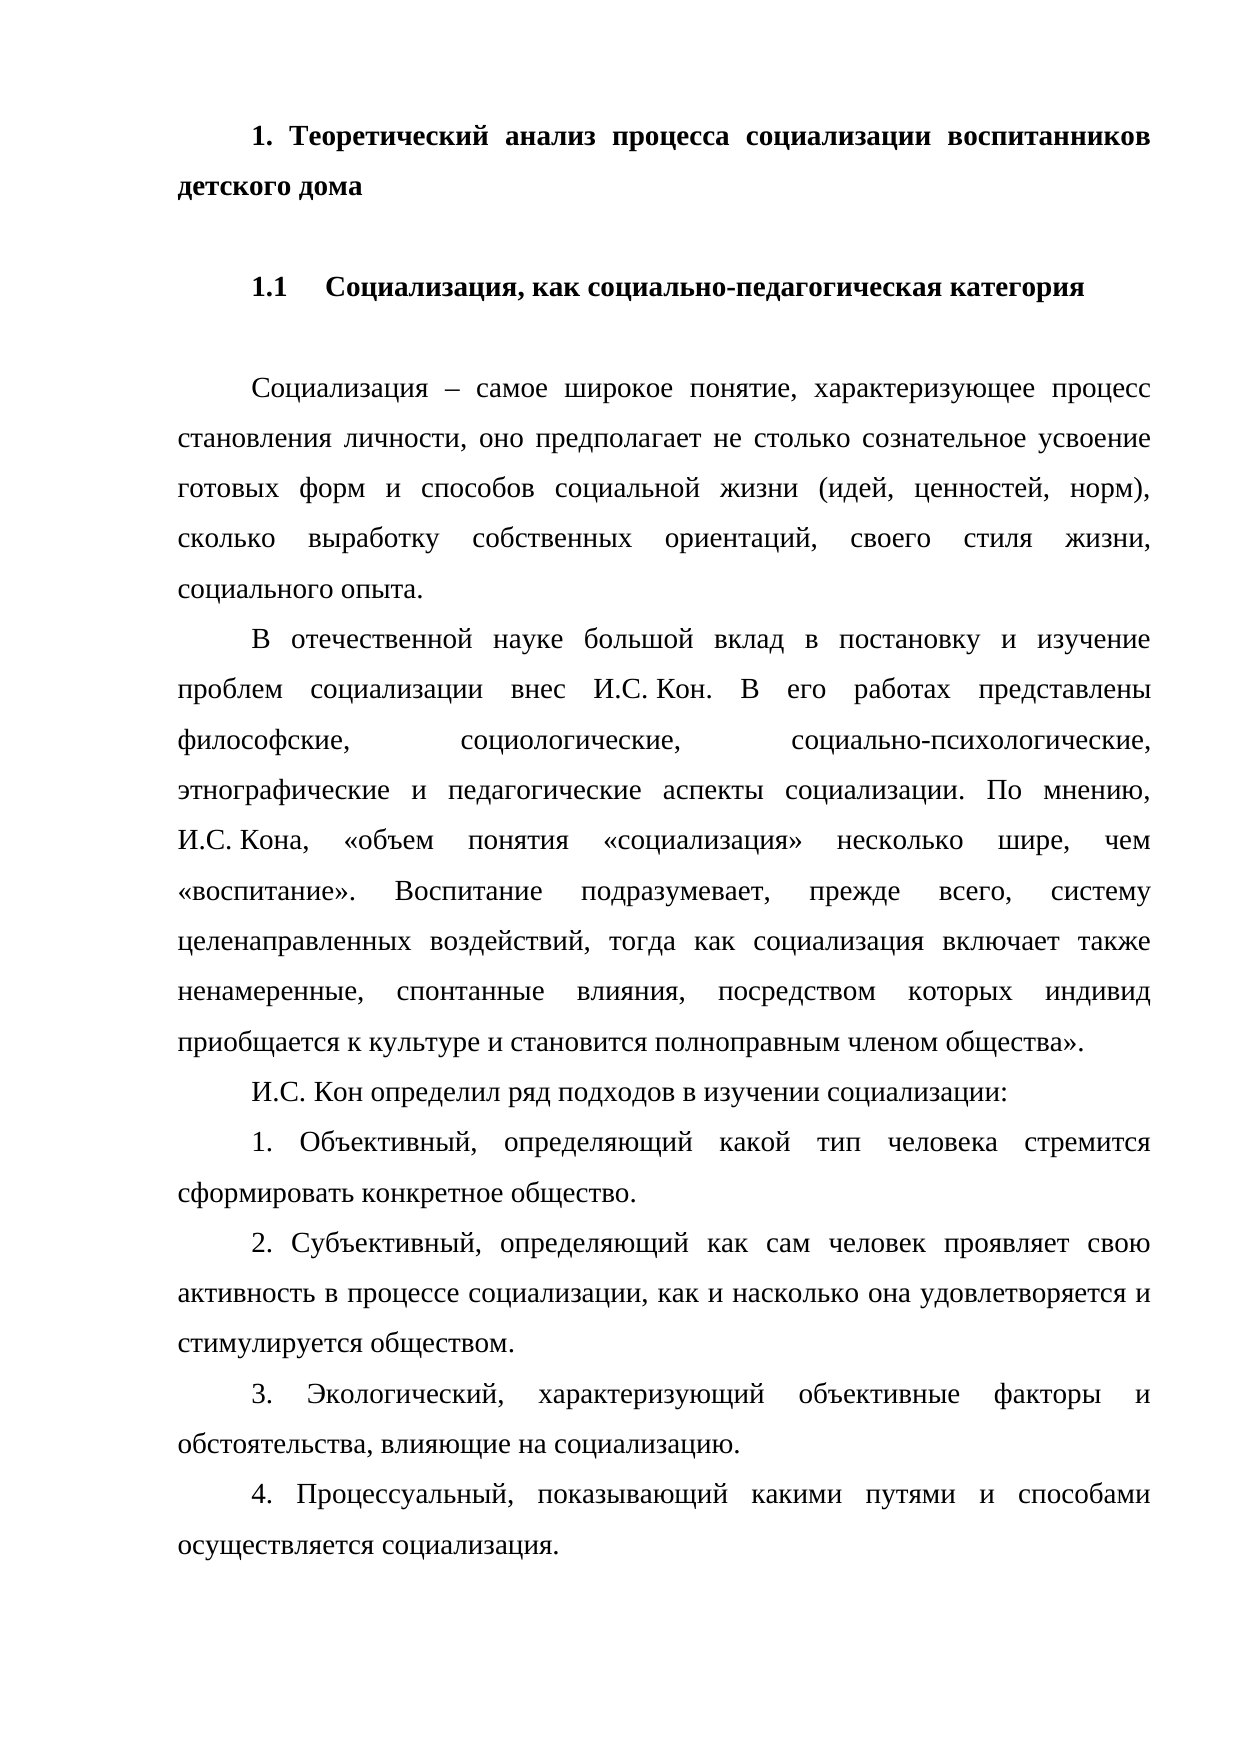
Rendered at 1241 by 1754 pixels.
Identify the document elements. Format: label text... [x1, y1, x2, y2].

text Социализация – самое широкое понятие, характеризующее процесс становления личности, оно предполагает не столько сознательное усвоение готовых форм и способов социальной жизни (идей, ценностей, норм), сколько выработку собственных ориентаций, своего стиля жизни, социального опыта. [177, 370, 1152, 604]
text И.С. Кон определил ряд подходов в изучении социализации: [177, 1074, 1152, 1108]
text 1. Объективный, определяющий какой тип человека стремится сформировать конкретное общество. [177, 1124, 1152, 1208]
text 2. Субъективный, определяющий как сам человек проявляет свою активность в процессе социализации, как и насколько она удовлетворяется и стимулируется обществом. [177, 1225, 1152, 1359]
text 4. Процессуальный, показывающий какими путями и способами осуществляется социализация. [177, 1477, 1152, 1560]
list Социализация, как социально-педагогическая категория [177, 269, 1152, 303]
text В отечественной науке большой вклад в постановку и изучение проблем социализации внес И.С. Кон. В его работах представлены философские, социологические, социально-психологические, этнографические и педагогические аспекты социализации. По мнению, И.С. Кона, «объем понятия «социализация» несколько шире, чем «воспитание». Воспитание подразумевает, прежде всего, систему целенаправленных воздействий, тогда как социализация включает также ненамеренные, спонтанные влияния, посредством которых индивид приобщается к культуре и становится полноправным членом общества». [177, 621, 1152, 1057]
text 3. Экологический, характеризующий объективные факторы и обстоятельства, влияющие на социализацию. [177, 1376, 1152, 1460]
text 1. Теоретический анализ процесса социализации воспитанников детского дома [177, 118, 1152, 202]
